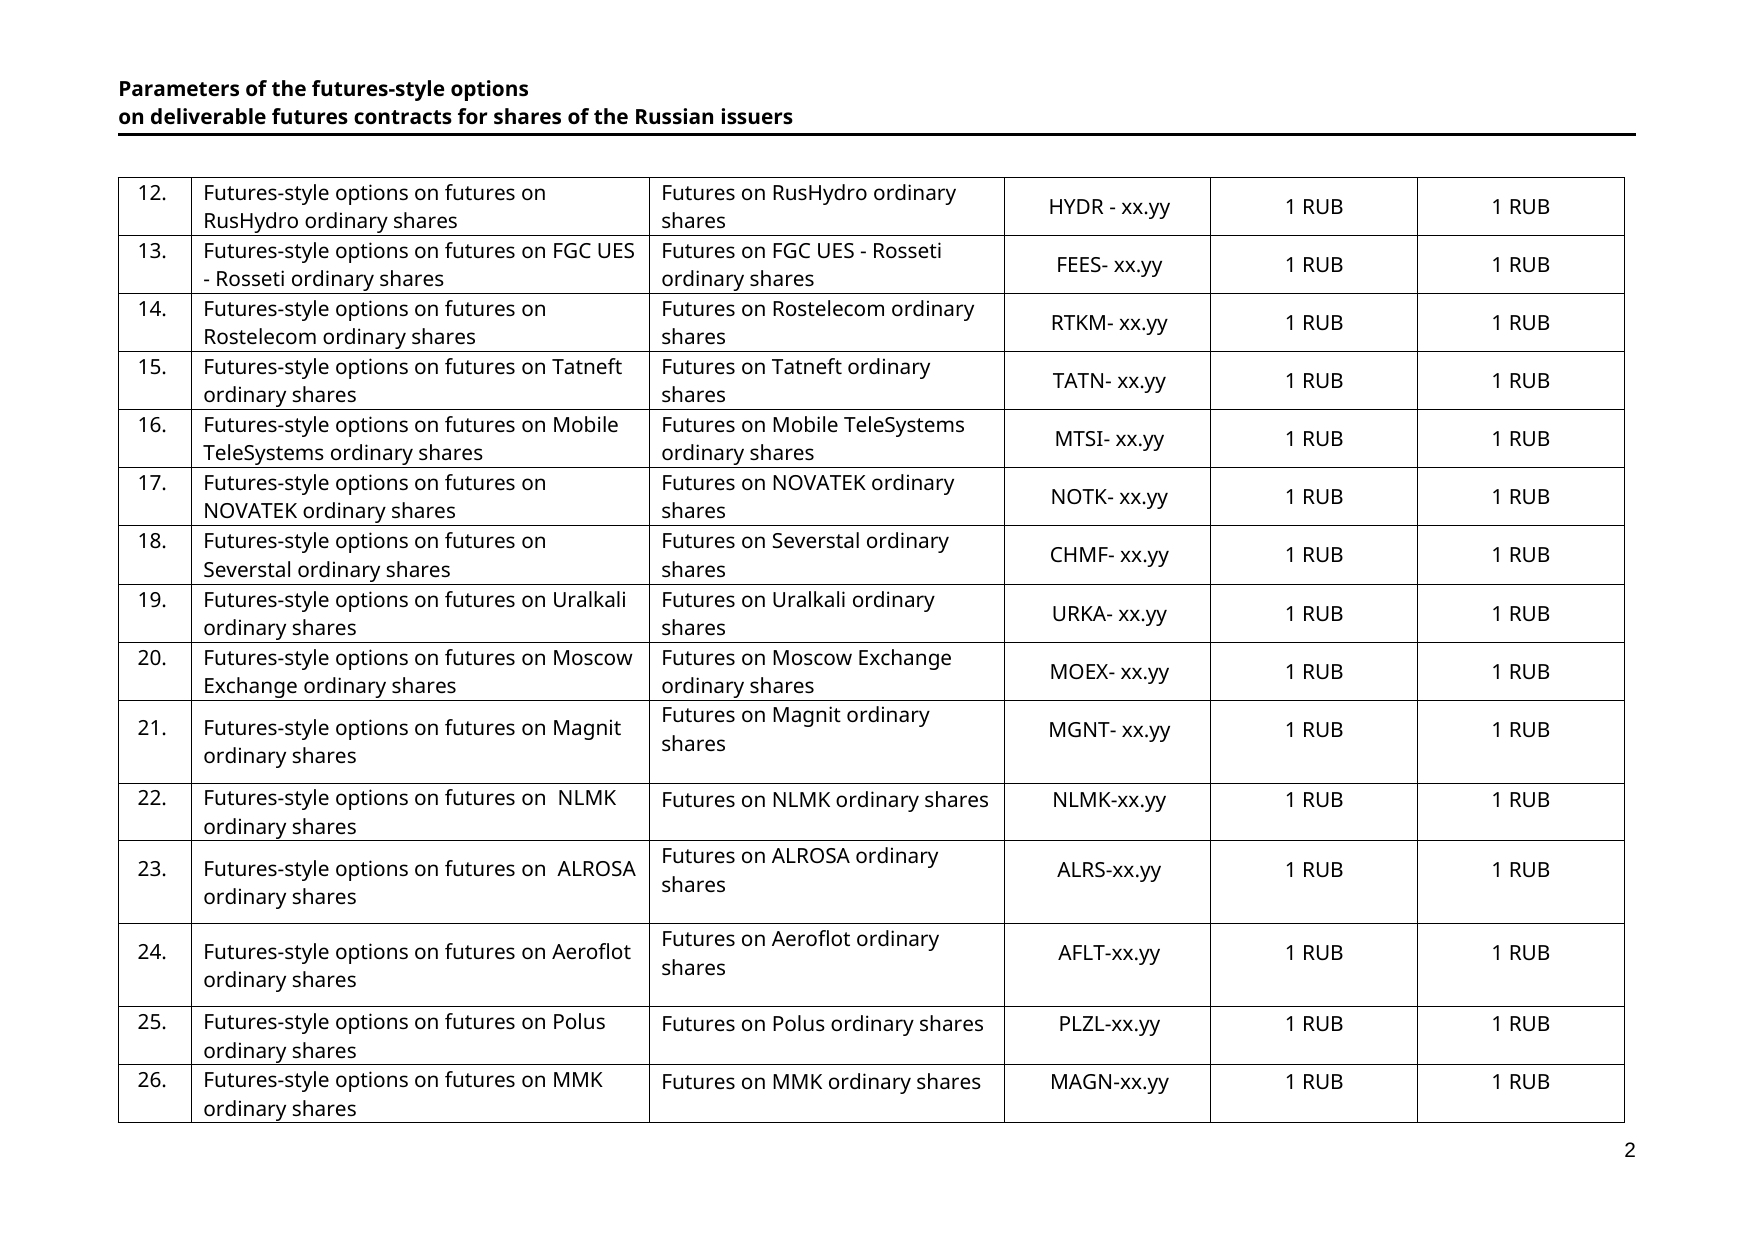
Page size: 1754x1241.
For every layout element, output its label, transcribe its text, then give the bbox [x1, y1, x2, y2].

table_cell Futures on Uralkali ordinary shares [650, 585, 1004, 642]
table_cell 1 RUB [1211, 352, 1417, 409]
table_cell Futures on MMK ordinary shares [650, 1065, 1004, 1122]
table_cell Futures-style options on futures on FGC UES - Rosseti ordinary shares [192, 236, 649, 293]
table_cell 1 RUB [1211, 526, 1417, 584]
table_cell Futures-style options on futures on NLMK ordinary shares [192, 784, 649, 840]
table_cell 1 RUB [1211, 236, 1417, 293]
table_cell 1 RUB [1211, 585, 1417, 642]
table_cell 1 RUB [1418, 1065, 1624, 1122]
table_cell 1 RUB [1211, 178, 1417, 235]
table_cell 1 RUB [1211, 924, 1417, 1006]
table_cell MOEX- xx.yy [1005, 643, 1210, 699]
table_cell 1 RUB [1211, 1007, 1417, 1064]
table_cell 1 RUB [1418, 841, 1624, 923]
table_cell 1 RUB [1418, 410, 1624, 467]
table_cell 1 RUB [1418, 236, 1624, 293]
table_cell AFLT-xx.yy [1005, 924, 1210, 1006]
table_cell TATN- xx.yy [1005, 352, 1210, 409]
table_cell Futures-style options on futures on Uralkali ordinary shares [192, 585, 649, 642]
table_cell Futures-style options on futures on Tatneft ordinary shares [192, 352, 649, 409]
table_cell [119, 701, 191, 782]
table_cell 1 RUB [1418, 352, 1624, 409]
table_cell RTKM- xx.yy [1005, 294, 1210, 351]
table_cell URKA- xx.yy [1005, 585, 1210, 642]
table_cell Futures on Tatneft ordinary shares [650, 352, 1004, 409]
table_cell [119, 585, 191, 642]
table_cell [119, 236, 191, 293]
table_cell 1 RUB [1418, 585, 1624, 642]
table_cell Futures-style options on futures on Mobile TeleSystems ordinary shares [192, 410, 649, 467]
table_cell Futures on Aeroflot ordinary shares [650, 924, 1004, 1006]
table_cell NOTK- xx.yy [1005, 468, 1210, 525]
table_cell Futures on ALROSA ordinary shares [650, 841, 1004, 923]
table_cell 1 RUB [1211, 784, 1417, 840]
table_cell Futures-style options on futures on Polus ordinary shares [192, 1007, 649, 1064]
table_cell [119, 468, 191, 525]
table_cell Futures on RusHydro ordinary shares [650, 178, 1004, 235]
table_cell 1 RUB [1211, 643, 1417, 699]
table_cell 1 RUB [1418, 294, 1624, 351]
table_cell CHMF- xx.yy [1005, 526, 1210, 584]
table_cell Futures on NLMK ordinary shares [650, 784, 1004, 840]
table_cell 1 RUB [1418, 468, 1624, 525]
table_cell Futures on Severstal ordinary shares [650, 526, 1004, 584]
table_cell 1 RUB [1418, 643, 1624, 699]
table_cell 1 RUB [1211, 468, 1417, 525]
table_cell [119, 352, 191, 409]
table_cell 1 RUB [1211, 294, 1417, 351]
table_cell Futures on NOVATEK ordinary shares [650, 468, 1004, 525]
table_cell 1 RUB [1418, 924, 1624, 1006]
table_cell [119, 294, 191, 351]
table_cell [119, 643, 191, 699]
table_cell 1 RUB [1418, 1007, 1624, 1064]
table_cell [119, 784, 191, 840]
table_cell PLZL-xx.yy [1005, 1007, 1210, 1064]
table_cell Futures-style options on futures on Moscow Exchange ordinary shares [192, 643, 649, 699]
table_cell Futures on Polus ordinary shares [650, 1007, 1004, 1064]
table_cell Futures on Magnit ordinary shares [650, 701, 1004, 782]
table_cell 1 RUB [1418, 526, 1624, 584]
table_cell Futures on FGC UES - Rosseti ordinary shares [650, 236, 1004, 293]
table_cell HYDR - xx.yy [1005, 178, 1210, 235]
table_cell 1 RUB [1211, 410, 1417, 467]
table_cell Futures-style options on futures on Severstal ordinary shares [192, 526, 649, 584]
table_cell MAGN-xx.yy [1005, 1065, 1210, 1122]
table_cell MTSI- xx.yy [1005, 410, 1210, 467]
table_cell [119, 841, 191, 923]
table_cell NLMK-xx.yy [1005, 784, 1210, 840]
table_cell [119, 924, 191, 1006]
table_cell 1 RUB [1211, 701, 1417, 782]
table_cell [119, 178, 191, 235]
table_cell MGNT- xx.yy [1005, 701, 1210, 782]
table_cell [119, 526, 191, 584]
table_cell 1 RUB [1418, 784, 1624, 840]
table_cell ALRS-xx.yy [1005, 841, 1210, 923]
table_cell [119, 1065, 191, 1122]
table_cell 1 RUB [1418, 178, 1624, 235]
table_cell [119, 410, 191, 467]
table_cell Futures on Mobile TeleSystems ordinary shares [650, 410, 1004, 467]
table_cell 1 RUB [1418, 701, 1624, 782]
table_cell Futures on Rostelecom ordinary shares [650, 294, 1004, 351]
table_cell Futures-style options on futures on MMK ordinary shares [192, 1065, 649, 1122]
table_cell 1 RUB [1211, 841, 1417, 923]
table_cell Futures on Moscow Exchange ordinary shares [650, 643, 1004, 699]
table_cell [119, 1007, 191, 1064]
table_cell 1 RUB [1211, 1065, 1417, 1122]
table_cell Futures-style options on futures on RusHydro ordinary shares [192, 178, 649, 235]
table_cell FEES- xx.yy [1005, 236, 1210, 293]
table_cell Futures-style options on futures on Rostelecom ordinary shares [192, 294, 649, 351]
table_cell Futures-style options on futures on Magnit ordinary shares [192, 701, 649, 782]
table_cell Futures-style options on futures on ALROSA ordinary shares [192, 841, 649, 923]
table_cell Futures-style options on futures on NOVATEK ordinary shares [192, 468, 649, 525]
table_cell Futures-style options on futures on Aeroflot ordinary shares [192, 924, 649, 1006]
